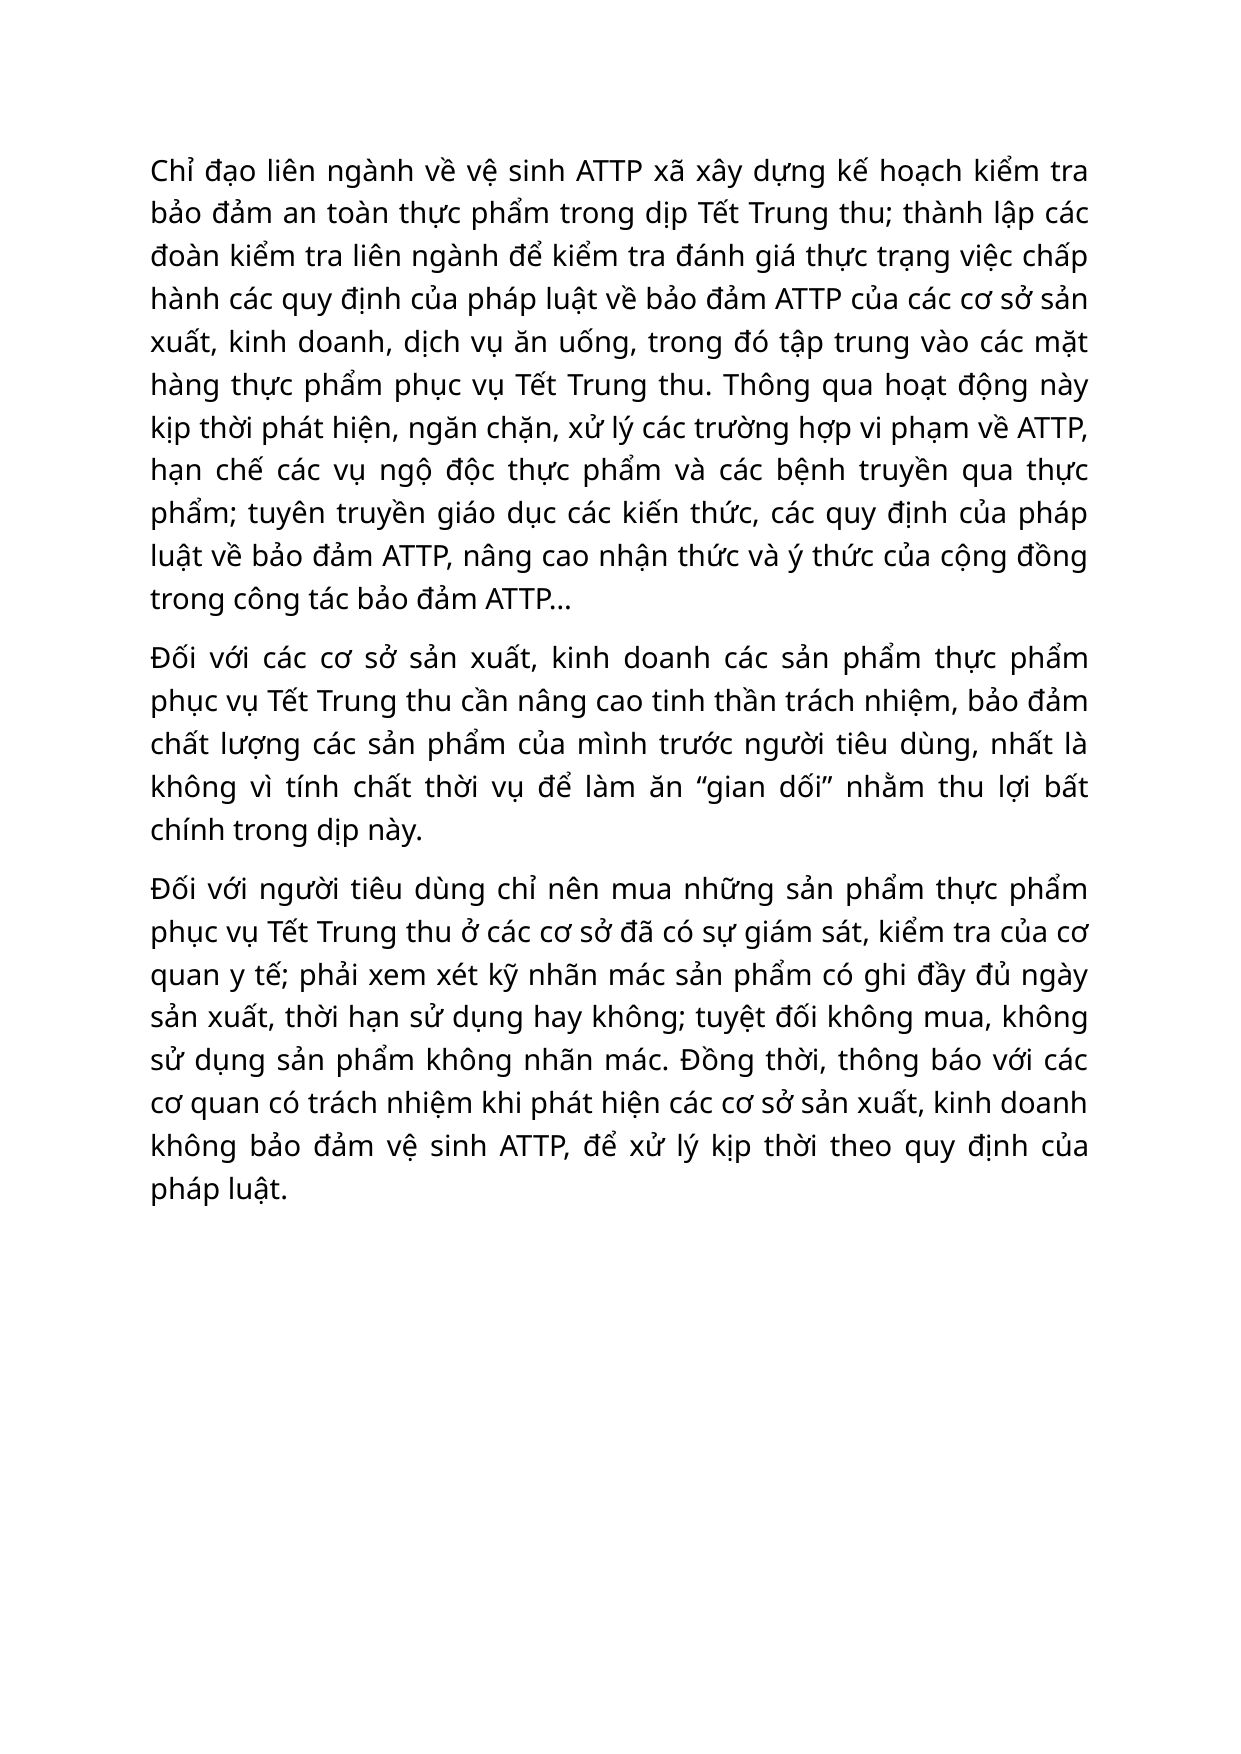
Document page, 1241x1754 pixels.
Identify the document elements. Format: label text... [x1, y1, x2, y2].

text Đối với người tiêu dùng chỉ nên mua những sản phẩm thực phẩm phục vụ Tết Trung thu ở các cơ sở đã có sự giám sát, kiểm tra của cơ quan y tế; phải xem xét kỹ nhãn mác sản phẩm có ghi đầy đủ ngày sản xuất, thời hạn sử dụng hay không; tuyệt đối không mua, không sử dụng sản phẩm không nhãn mác. Đồng thời, thông báo với các cơ quan có trách nhiệm khi phát hiện các cơ sở sản xuất, kinh doanh không bảo đảm vệ sinh ATTP, để xử lý kịp thời theo quy định của pháp luật. [150, 868, 1090, 1208]
text Đối với các cơ sở sản xuất, kinh doanh các sản phẩm thực phẩm phục vụ Tết Trung thu cần nâng cao tinh thần trách nhiệm, bảo đảm chất lượng các sản phẩm của mình trước người tiêu dùng, nhất là không vì tính chất thời vụ để làm ăn “gian dối” nhằm thu lợi bất chính trong dịp này. [150, 638, 1090, 848]
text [150, 150, 1090, 618]
